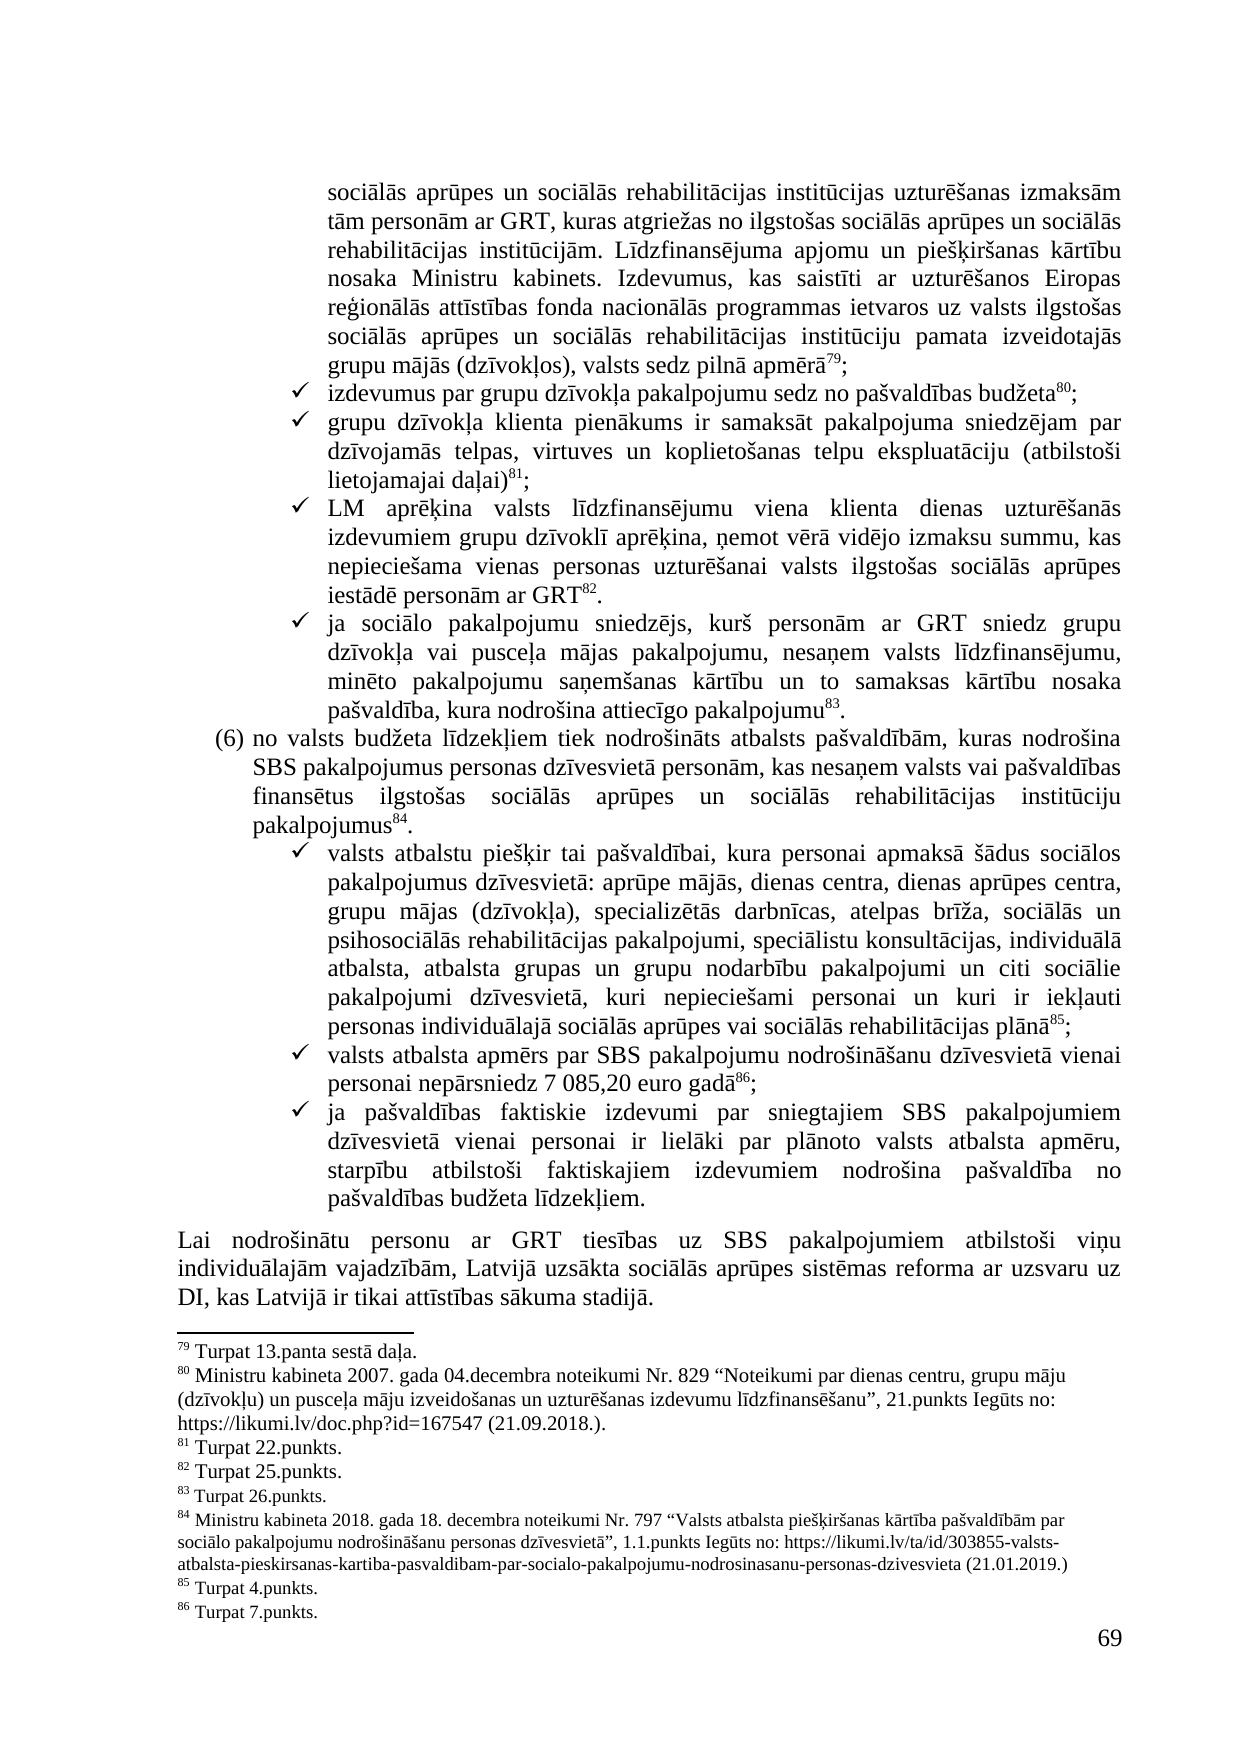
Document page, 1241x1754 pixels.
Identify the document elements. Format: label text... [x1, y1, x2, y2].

list ja sociālo pakalpojumu sniedzējs, kurš personām ar GRT sniedz grupu dzīvokļa vai pusceļa mājas pakalpojumu, nesaņem valsts līdzfinansējumu, minēto pakalpojumu saņemšanas kārtību un to samaksas kārtību nosaka pašvaldība, kura nodrošina attiecīgo pakalpojumu. [290, 608, 1122, 723]
list no valsts budžeta līdzekļiem tiek nodrošināts atbalsts pašvaldībām, kuras nodrošina SBS pakalpojumus personas dzīvesvietā personām, kas nesaņem valsts vai pašvaldības finansētus ilgstošas sociālās aprūpes un sociālās rehabilitācijas institūciju pakalpojumus. [215, 723, 1122, 838]
list izdevumus par grupu dzīvokļa pakalpojumu sedz no pašvaldības budžeta; [290, 378, 1122, 407]
list valsts piedalās ar uzturēšanos grupu mājā (dzīvoklī) saistīto izdevumu finansēšanā 50 procentu apmērā no vienai personai paredzētajām ilgstošas sociālās aprūpes un sociālās rehabilitācijas institūcijas uzturēšanas izmaksām tām personām ar GRT, kuras atgriežas no ilgstošas sociālās aprūpes un sociālās rehabilitācijas institūcijām. Līdzfinansējuma apjomu un piešķiršanas kārtību nosaka Ministru kabinets. Izdevumus, kas saistīti ar uzturēšanos Eiropas reģionālās attīstības fonda nacionālās programmas ietvaros uz valsts ilgstošas sociālās aprūpes un sociālās rehabilitācijas institūciju pamata izveidotajās grupu mājās (dzīvokļos), valsts sedz pilnā apmērā; [290, 177, 1122, 378]
list valsts atbalstu piešķir tai pašvaldībai, kura personai apmaksā šādus sociālos pakalpojumus dzīvesvietā: aprūpe mājās, dienas centra, dienas aprūpes centra, grupu mājas (dzīvokļa), specializētās darbnīcas, atelpas brīža, sociālās un psihosociālās rehabilitācijas pakalpojumi, speciālistu konsultācijas, individuālā atbalsta, atbalsta grupas un grupu nodarbību pakalpojumi un citi sociālie pakalpojumi dzīvesvietā, kuri nepieciešami personai un kuri ir iekļauti personas individuālajā sociālās aprūpes vai sociālās rehabilitācijas plānā; [290, 838, 1122, 1040]
text Lai nodrošinātu personu ar GRT tiesības uz SBS pakalpojumiem atbilstoši viņu individuālajām vajadzībām, Latvijā uzsākta sociālās aprūpes sistēmas reforma ar uzsvaru uz DI, kas Latvijā ir tikai attīstības sākuma stadijā. [177, 1225, 1122, 1311]
list LM aprēķina valsts līdzfinansējumu viena klienta dienas uzturēšanās izdevumiem grupu dzīvoklī aprēķina, ņemot vērā vidējo izmaksu summu, kas nepieciešama vienas personas uzturēšanai valsts ilgstošas sociālās aprūpes iestādē personām ar GRT. [290, 493, 1122, 608]
list grupu dzīvokļa klienta pienākums ir samaksāt pakalpojuma sniedzējam par dzīvojamās telpas, virtuves un koplietošanas telpu ekspluatāciju (atbilstoši lietojamajai daļai); [290, 407, 1122, 493]
list valsts atbalsta apmērs par SBS pakalpojumu nodrošināšanu dzīvesvietā vienai personai nepārsniedz 7 085,20 euro gadā; [290, 1040, 1122, 1097]
list ja pašvaldības faktiskie izdevumi par sniegtajiem SBS pakalpojumiem dzīvesvietā vienai personai ir lielāki par plānoto valsts atbalsta apmēru, starpību atbilstoši faktiskajiem izdevumiem nodrošina pašvaldība no pašvaldības budžeta līdzekļiem. [290, 1097, 1122, 1212]
